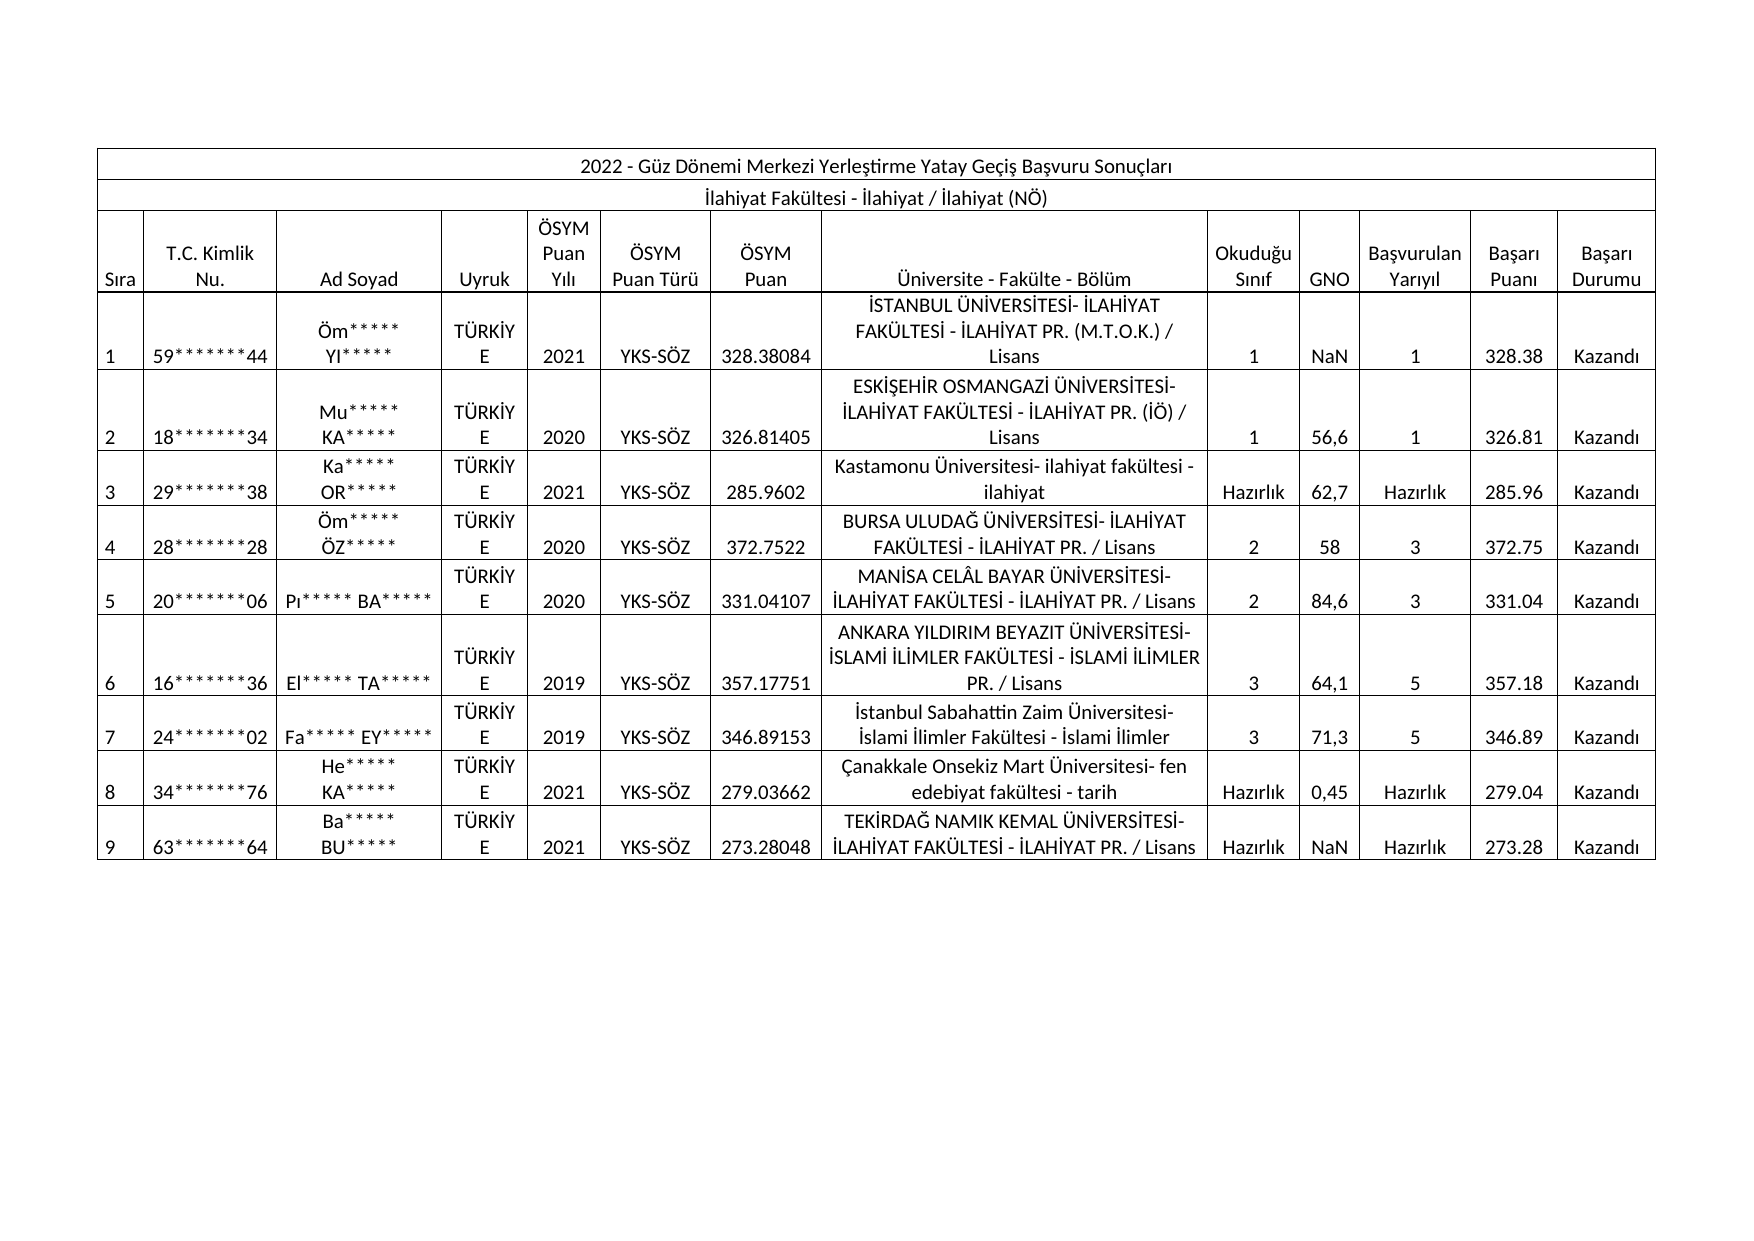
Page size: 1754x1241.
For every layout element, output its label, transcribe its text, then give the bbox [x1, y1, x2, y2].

table_cell Kazandı [1558, 370, 1655, 450]
table_cell Kazandı [1558, 451, 1655, 504]
table_header 2022 - Güz Dönemi Merkezi Yerleştirme Yatay Geçiş Başvuru Sonuçları [98, 149, 1655, 179]
table_cell YKS-SÖZ [601, 615, 710, 695]
table_cell 357.18 [1471, 615, 1557, 695]
table_cell 326.81 [1471, 370, 1557, 450]
table_cell 273.28048 [711, 806, 821, 859]
table_cell 372.7522 [711, 506, 821, 559]
table_cell TEKİRDAĞ NAMIK KEMAL ÜNİVERSİTESİ- İLAHİYAT FAKÜLTESİ - İLAHİYAT PR. / Lisans [822, 806, 1207, 859]
table_cell 64,1 [1300, 615, 1359, 695]
table_cell T.C. Kimlik Nu. [144, 211, 276, 291]
table_cell 331.04107 [711, 560, 821, 614]
table_cell 328.38 [1471, 293, 1557, 369]
table_cell El***** TA***** [277, 615, 441, 695]
table_cell ÖSYM Puan Türü [601, 211, 710, 291]
table_cell 71,3 [1300, 696, 1359, 750]
table_cell 2021 [528, 293, 600, 369]
table_cell 56,6 [1300, 370, 1359, 450]
table_cell Hazırlık [1208, 751, 1299, 804]
table_cell 34*******76 [144, 751, 276, 804]
table_cell Kazandı [1558, 751, 1655, 804]
table_cell 2021 [528, 751, 600, 804]
table_cell 2019 [528, 696, 600, 750]
table_cell 279.04 [1471, 751, 1557, 804]
table_cell TÜRKİYE [442, 506, 527, 559]
table_cell 1 [1208, 293, 1299, 369]
table_cell YKS-SÖZ [601, 806, 710, 859]
table_cell 4 [98, 506, 143, 559]
table_cell 1 [98, 293, 143, 369]
table_cell Fa***** EY***** [277, 696, 441, 750]
table_cell 0,45 [1300, 751, 1359, 804]
table_cell Kazandı [1558, 293, 1655, 369]
table_cell 16*******36 [144, 615, 276, 695]
table_cell Başvurulan Yarıyıl [1360, 211, 1470, 291]
table_cell Hazırlık [1360, 751, 1470, 804]
table_cell 9 [98, 806, 143, 859]
table_cell BURSA ULUDAĞ ÜNİVERSİTESİ- İLAHİYAT FAKÜLTESİ - İLAHİYAT PR. / Lisans [822, 506, 1207, 559]
table_cell TÜRKİYE [442, 451, 527, 504]
table_cell 357.17751 [711, 615, 821, 695]
table_cell 18*******34 [144, 370, 276, 450]
table_cell 2020 [528, 506, 600, 559]
table_cell 346.89153 [711, 696, 821, 750]
table_cell 28*******28 [144, 506, 276, 559]
table_cell 2021 [528, 806, 600, 859]
table_cell 5 [98, 560, 143, 614]
table_cell 59*******44 [144, 293, 276, 369]
table_cell Ad Soyad [277, 211, 441, 291]
table_cell YKS-SÖZ [601, 451, 710, 504]
table_cell Öm***** YI***** [277, 293, 441, 369]
table_cell ANKARA YILDIRIM BEYAZIT ÜNİVERSİTESİ- İSLAMİ İLİMLER FAKÜLTESİ - İSLAMİ İLİMLER PR. / Lisans [822, 615, 1207, 695]
table_cell YKS-SÖZ [601, 293, 710, 369]
table_cell YKS-SÖZ [601, 560, 710, 614]
table_cell 3 [1360, 506, 1470, 559]
table_cell 3 [98, 451, 143, 504]
table_cell TÜRKİYE [442, 615, 527, 695]
table_cell 2020 [528, 560, 600, 614]
table_cell TÜRKİYE [442, 370, 527, 450]
table_cell Üniversite - Fakülte - Bölüm [822, 211, 1207, 291]
table_cell 2021 [528, 451, 600, 504]
table_cell 2019 [528, 615, 600, 695]
table_cell 20*******06 [144, 560, 276, 614]
table_cell 3 [1208, 696, 1299, 750]
table_cell 279.03662 [711, 751, 821, 804]
table_cell GNO [1300, 211, 1359, 291]
table_cell YKS-SÖZ [601, 506, 710, 559]
table_cell TÜRKİYE [442, 806, 527, 859]
table_cell He***** KA***** [277, 751, 441, 804]
table_cell 2 [1208, 506, 1299, 559]
table_cell Kazandı [1558, 560, 1655, 614]
table_cell 84,6 [1300, 560, 1359, 614]
table_cell YKS-SÖZ [601, 370, 710, 450]
table_cell İSTANBUL ÜNİVERSİTESİ- İLAHİYAT FAKÜLTESİ - İLAHİYAT PR. (M.T.O.K.) / Lisans [822, 293, 1207, 369]
table_cell Ka***** OR***** [277, 451, 441, 504]
table_cell TÜRKİYE [442, 293, 527, 369]
table_cell 328.38084 [711, 293, 821, 369]
table_cell İlahiyat Fakültesi - İlahiyat / İlahiyat (NÖ) [98, 180, 1655, 210]
table_cell Kazandı [1558, 696, 1655, 750]
table_cell 5 [1360, 696, 1470, 750]
table_cell 62,7 [1300, 451, 1359, 504]
table_cell Sıra [98, 211, 143, 291]
table_cell 3 [1360, 560, 1470, 614]
table_cell Hazırlık [1360, 806, 1470, 859]
table_cell ÖSYM Puan Yılı [528, 211, 600, 291]
table_cell Kastamonu Üniversitesi- ilahiyat fakültesi - ilahiyat [822, 451, 1207, 504]
table_cell 273.28 [1471, 806, 1557, 859]
table_cell 331.04 [1471, 560, 1557, 614]
table_cell NaN [1300, 293, 1359, 369]
table_cell Hazırlık [1208, 451, 1299, 504]
table_cell NaN [1300, 806, 1359, 859]
table_cell 24*******02 [144, 696, 276, 750]
table_cell 5 [1360, 615, 1470, 695]
table_cell Uyruk [442, 211, 527, 291]
table_cell Ba***** BU***** [277, 806, 441, 859]
table_cell Pı***** BA***** [277, 560, 441, 614]
table_cell 29*******38 [144, 451, 276, 504]
table_cell 1 [1360, 370, 1470, 450]
table_cell Çanakkale Onsekiz Mart Üniversitesi- fen edebiyat fakültesi - tarih [822, 751, 1207, 804]
table_cell Başarı Durumu [1558, 211, 1655, 291]
table_cell Mu***** KA***** [277, 370, 441, 450]
table_cell ÖSYM Puan [711, 211, 821, 291]
table_cell 1 [1360, 293, 1470, 369]
table_cell 2 [1208, 560, 1299, 614]
table_cell Kazandı [1558, 506, 1655, 559]
table_cell TÜRKİYE [442, 560, 527, 614]
table_cell Başarı Puanı [1471, 211, 1557, 291]
table_cell 285.9602 [711, 451, 821, 504]
table_cell 7 [98, 696, 143, 750]
table_cell 58 [1300, 506, 1359, 559]
table_cell ESKİŞEHİR OSMANGAZİ ÜNİVERSİTESİ- İLAHİYAT FAKÜLTESİ - İLAHİYAT PR. (İÖ) / Lisans [822, 370, 1207, 450]
table_cell TÜRKİYE [442, 696, 527, 750]
table_cell 8 [98, 751, 143, 804]
table_cell Kazandı [1558, 806, 1655, 859]
table_cell 346.89 [1471, 696, 1557, 750]
table_cell 326.81405 [711, 370, 821, 450]
table_cell YKS-SÖZ [601, 751, 710, 804]
table_cell 3 [1208, 615, 1299, 695]
table_cell MANİSA CELÂL BAYAR ÜNİVERSİTESİ- İLAHİYAT FAKÜLTESİ - İLAHİYAT PR. / Lisans [822, 560, 1207, 614]
table_cell 63*******64 [144, 806, 276, 859]
table_cell Hazırlık [1208, 806, 1299, 859]
table_cell 2 [98, 370, 143, 450]
table_cell Öm***** ÖZ***** [277, 506, 441, 559]
table_cell 2020 [528, 370, 600, 450]
table_cell Kazandı [1558, 615, 1655, 695]
table_cell 372.75 [1471, 506, 1557, 559]
table_cell 6 [98, 615, 143, 695]
table_cell Okuduğu Sınıf [1208, 211, 1299, 291]
table_cell İstanbul Sabahattin Zaim Üniversitesi- İslami İlimler Fakültesi - İslami İlimler [822, 696, 1207, 750]
table_cell Hazırlık [1360, 451, 1470, 504]
table_cell 285.96 [1471, 451, 1557, 504]
table_cell TÜRKİYE [442, 751, 527, 804]
table_cell 1 [1208, 370, 1299, 450]
table_cell YKS-SÖZ [601, 696, 710, 750]
